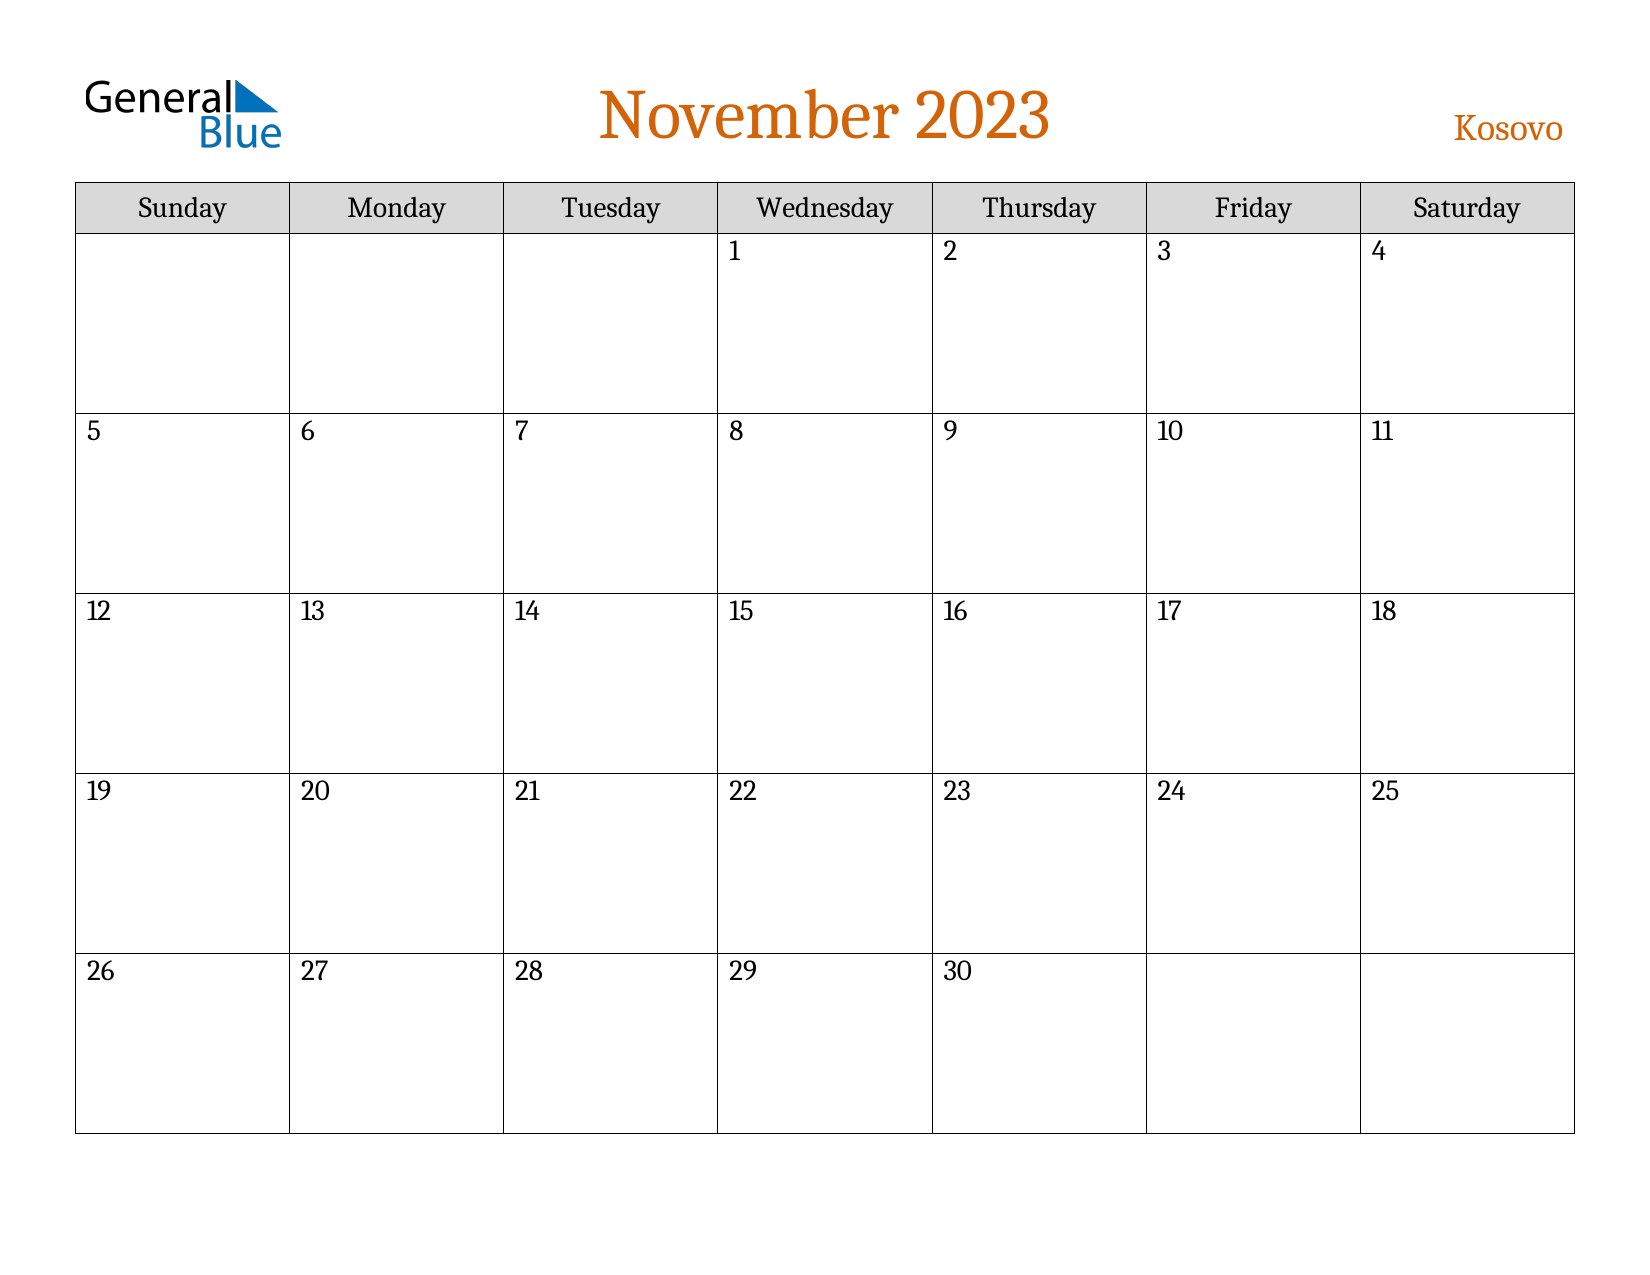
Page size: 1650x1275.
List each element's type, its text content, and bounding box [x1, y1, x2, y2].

table_cell [76, 450, 289, 593]
table_cell Wednesday [718, 183, 932, 233]
table_cell 9 [933, 414, 1146, 450]
table_cell 27 [290, 954, 503, 990]
table_cell [1361, 270, 1574, 413]
table_cell [290, 990, 503, 1133]
table_cell 21 [504, 774, 717, 810]
table_cell [1147, 990, 1360, 1133]
table_cell Friday [1147, 183, 1360, 233]
table_cell [76, 270, 289, 413]
table_cell Sunday [76, 183, 289, 233]
table_cell [1147, 630, 1360, 773]
table_cell 25 [1361, 774, 1574, 810]
table_cell [1361, 630, 1574, 773]
table_cell 22 [718, 774, 932, 810]
table_cell 17 [1147, 594, 1360, 630]
table_cell Tuesday [504, 183, 717, 233]
table_cell 20 [290, 774, 503, 810]
table_cell Saturday [1361, 183, 1574, 233]
table_header November 2023 [504, 75, 1146, 182]
table_cell 5 [76, 414, 289, 450]
table_cell [718, 990, 932, 1133]
table_cell [718, 630, 932, 773]
table_cell [933, 810, 1146, 953]
table_cell [718, 270, 932, 413]
table_cell 8 [718, 414, 932, 450]
table_cell [933, 270, 1146, 413]
table_cell 28 [504, 954, 717, 990]
table_cell [290, 234, 503, 270]
table_cell [290, 810, 503, 953]
table_cell [290, 630, 503, 773]
table_cell [933, 450, 1146, 593]
table_cell 18 [1361, 594, 1574, 630]
table_cell [718, 450, 932, 593]
table_cell [1147, 270, 1360, 413]
table_cell [504, 630, 717, 773]
table_cell [1147, 954, 1360, 990]
table_cell 3 [1147, 234, 1360, 270]
table_cell [1361, 954, 1574, 990]
table_cell [1147, 810, 1360, 953]
table_cell 12 [76, 594, 289, 630]
table_cell [504, 810, 717, 953]
table_cell 26 [76, 954, 289, 990]
table_cell 11 [1361, 414, 1574, 450]
table_cell [76, 630, 289, 773]
table_cell Thursday [933, 183, 1146, 233]
table_cell 15 [718, 594, 932, 630]
picture [86, 80, 281, 148]
table_cell [933, 630, 1146, 773]
table_cell 19 [76, 774, 289, 810]
table_cell 29 [718, 954, 932, 990]
table_cell [76, 234, 289, 270]
table_cell [718, 810, 932, 953]
table_cell 2 [933, 234, 1146, 270]
table_cell [504, 270, 717, 413]
table_header [76, 75, 503, 182]
table_cell 30 [933, 954, 1146, 990]
table_cell 1 [718, 234, 932, 270]
table_cell Monday [290, 183, 503, 233]
table_cell 24 [1147, 774, 1360, 810]
table_cell [504, 990, 717, 1133]
table_cell 13 [290, 594, 503, 630]
table_cell [1361, 990, 1574, 1133]
table_cell [1361, 450, 1574, 593]
table_cell [1147, 450, 1360, 593]
table_header Kosovo [1146, 75, 1574, 182]
table_cell 23 [933, 774, 1146, 810]
table_cell [290, 450, 503, 593]
table_cell 4 [1361, 234, 1574, 270]
table_cell [933, 990, 1146, 1133]
table_cell 6 [290, 414, 503, 450]
table_cell [504, 450, 717, 593]
table_cell [76, 990, 289, 1133]
table_cell [76, 810, 289, 953]
table_cell [1361, 810, 1574, 953]
table_cell 10 [1147, 414, 1360, 450]
table_cell [290, 270, 503, 413]
table_cell [504, 234, 717, 270]
table_cell 16 [933, 594, 1146, 630]
table_cell 7 [504, 414, 717, 450]
table_cell 14 [504, 594, 717, 630]
